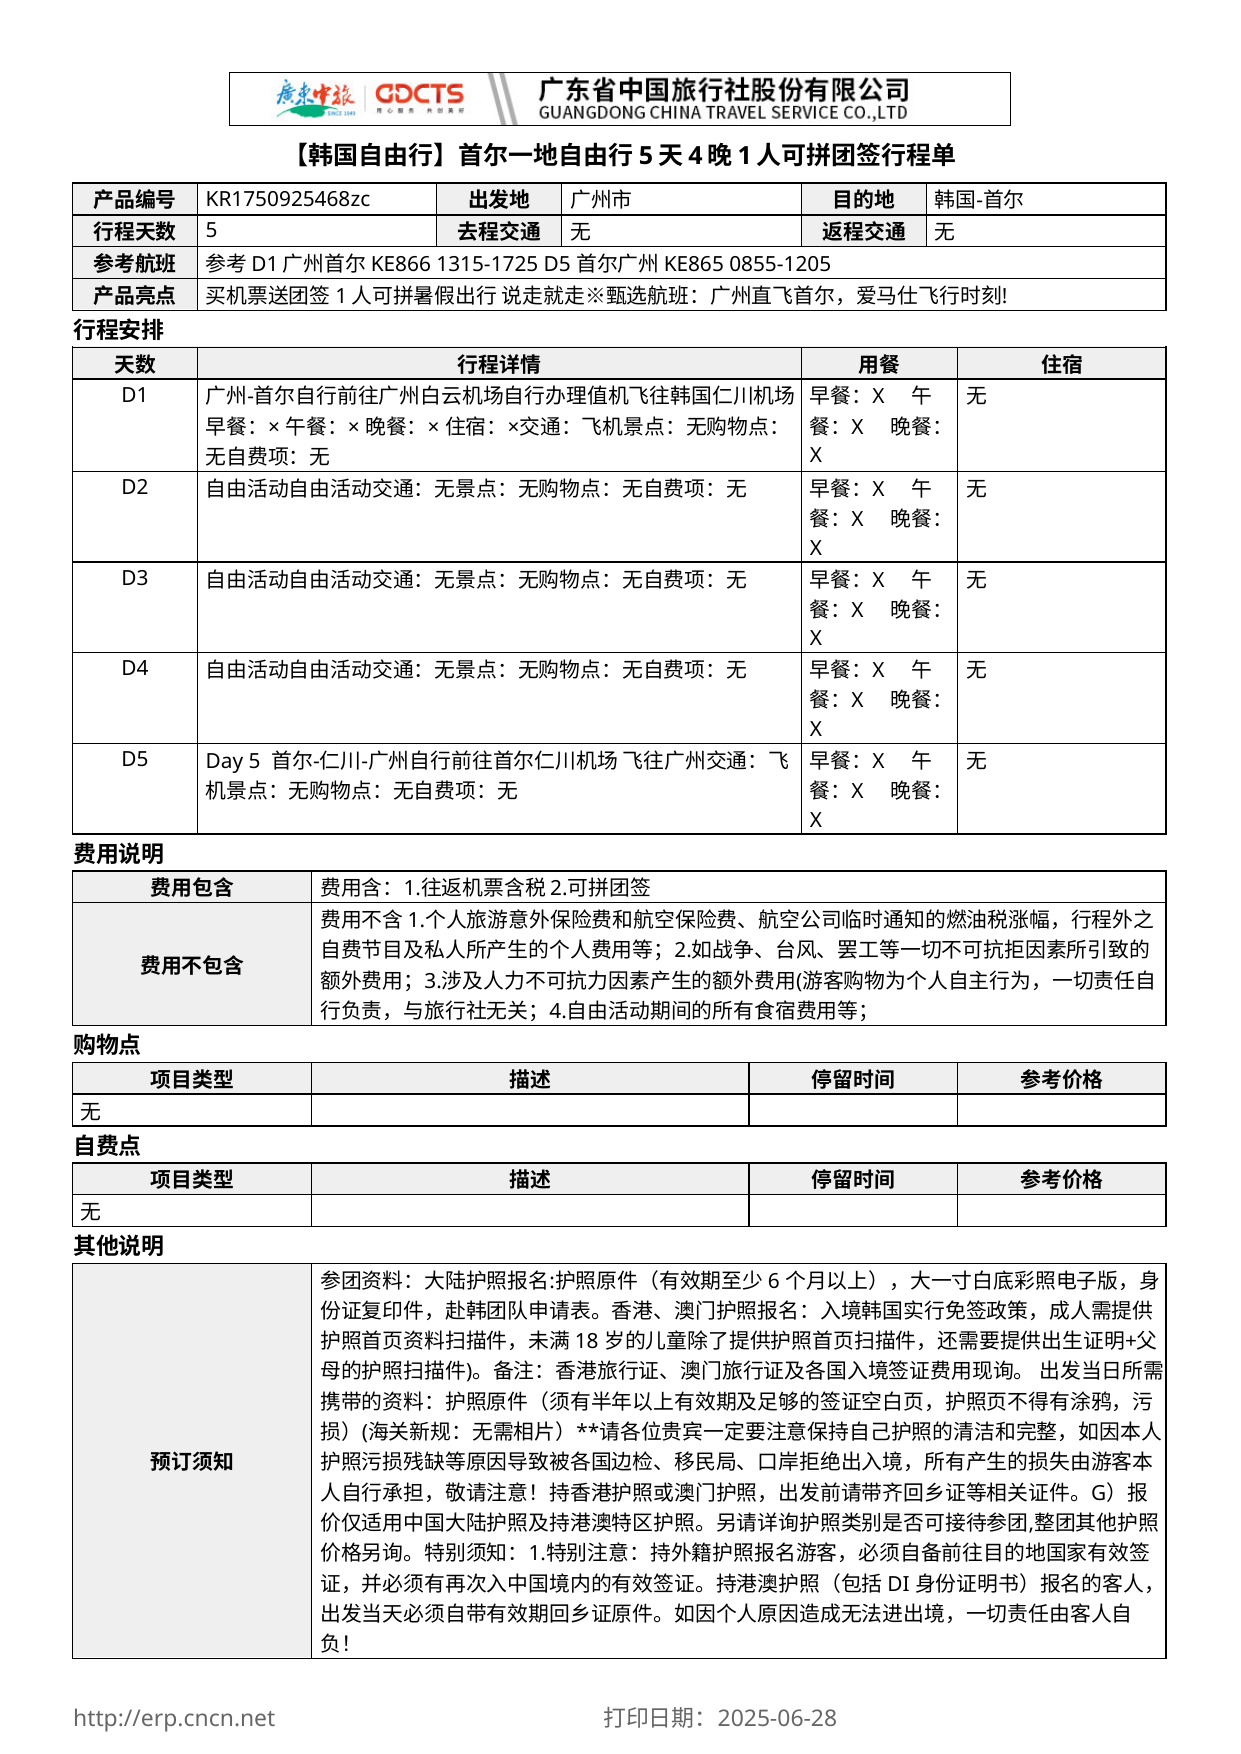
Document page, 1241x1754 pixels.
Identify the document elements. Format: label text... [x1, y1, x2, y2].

table_cell 早餐：X 午餐：X 晚餐：X [802, 563, 957, 652]
table_header 用餐 [802, 348, 957, 378]
table_header 费用包含 [73, 872, 311, 902]
table_cell D5 [73, 744, 197, 833]
table_cell 参考 [198, 247, 1165, 278]
table_header 项目类型 [73, 1164, 311, 1194]
table_header 行程详情 [198, 348, 801, 378]
table_cell 无 [958, 653, 1165, 742]
table_header 广州市 [562, 184, 801, 214]
table_header 停留时间 [750, 1164, 957, 1194]
table_cell [312, 1095, 748, 1125]
table_cell 无 [73, 1195, 311, 1226]
table_cell [750, 1095, 957, 1125]
table_cell 自由活动 [198, 472, 801, 561]
table_cell 无 [562, 216, 801, 246]
table_cell 买机票送团签 1人可拼 [198, 279, 1165, 309]
text 自费点 [73, 1128, 1167, 1161]
table_header 描述 [312, 1063, 748, 1093]
text 其他说明 [73, 1228, 1167, 1261]
table_cell 无 [958, 563, 1165, 652]
table_cell 自由活动 [198, 653, 801, 742]
table_cell 早餐：X 午餐：X 晚餐：X [802, 472, 957, 561]
table_header 参团资料： [312, 1264, 1165, 1657]
text 购物点 [73, 1027, 1167, 1061]
table_cell 无 [958, 472, 1165, 561]
table_cell D2 [73, 472, 197, 561]
table_cell 去程交通 [437, 216, 561, 246]
table_cell D4 [73, 653, 197, 742]
table_cell 返程交通 [802, 216, 926, 246]
table_header 停留时间 [750, 1063, 957, 1093]
table_header 天数 [73, 348, 197, 378]
table_header 产品编号 [73, 184, 197, 214]
table_cell 早餐：X 午餐：X 晚餐：X [802, 380, 957, 471]
table_cell [958, 1195, 1165, 1226]
table_header 韩国-首尔 [927, 184, 1165, 214]
table_header 参考价格 [958, 1164, 1165, 1194]
table_cell [958, 1095, 1165, 1125]
table_cell D1 [73, 380, 197, 471]
table_cell 无 [958, 380, 1165, 471]
table_cell 早餐：X 午餐：X 晚餐：X [802, 653, 957, 742]
table_header 出发地 [437, 184, 561, 214]
table_cell 无 [927, 216, 1165, 246]
table_header 住宿 [958, 348, 1165, 378]
table_cell [312, 1195, 748, 1226]
table_header 项目类型 [73, 1063, 311, 1093]
table_cell D3 [73, 563, 197, 652]
table_header 费用含： [312, 872, 1165, 902]
table_cell 无 [958, 744, 1165, 833]
picture [230, 73, 1010, 125]
table_cell Day 5 首尔-仁川-广州 [198, 744, 801, 833]
text 行程安排 [73, 312, 1167, 345]
table_cell 费用不包含 [73, 903, 311, 1025]
table_cell 5 [198, 216, 436, 246]
table_cell 无 [73, 1095, 311, 1125]
table_header KR1750925468zc [198, 184, 436, 214]
table_cell [750, 1195, 957, 1226]
table_header 预订须知 [73, 1264, 311, 1657]
text 【韩国自由行】首尔一地自由行5天4晚1人可拼团签行程单 [73, 136, 1167, 172]
table_cell 行程天数 [73, 216, 197, 246]
table_cell 自由活动 [198, 563, 801, 652]
table_cell 产品亮点 [73, 279, 197, 309]
table_cell 参考航班 [73, 247, 197, 278]
table_header 描述 [312, 1164, 748, 1194]
table_cell 早餐：X 午餐：X 晚餐：X [802, 744, 957, 833]
text 费用说明 [73, 836, 1167, 869]
table_header 目的地 [802, 184, 926, 214]
table_header 参考价格 [958, 1063, 1165, 1093]
table_cell 广州-首尔 [198, 380, 801, 471]
table_cell 费用不含 [312, 903, 1165, 1025]
